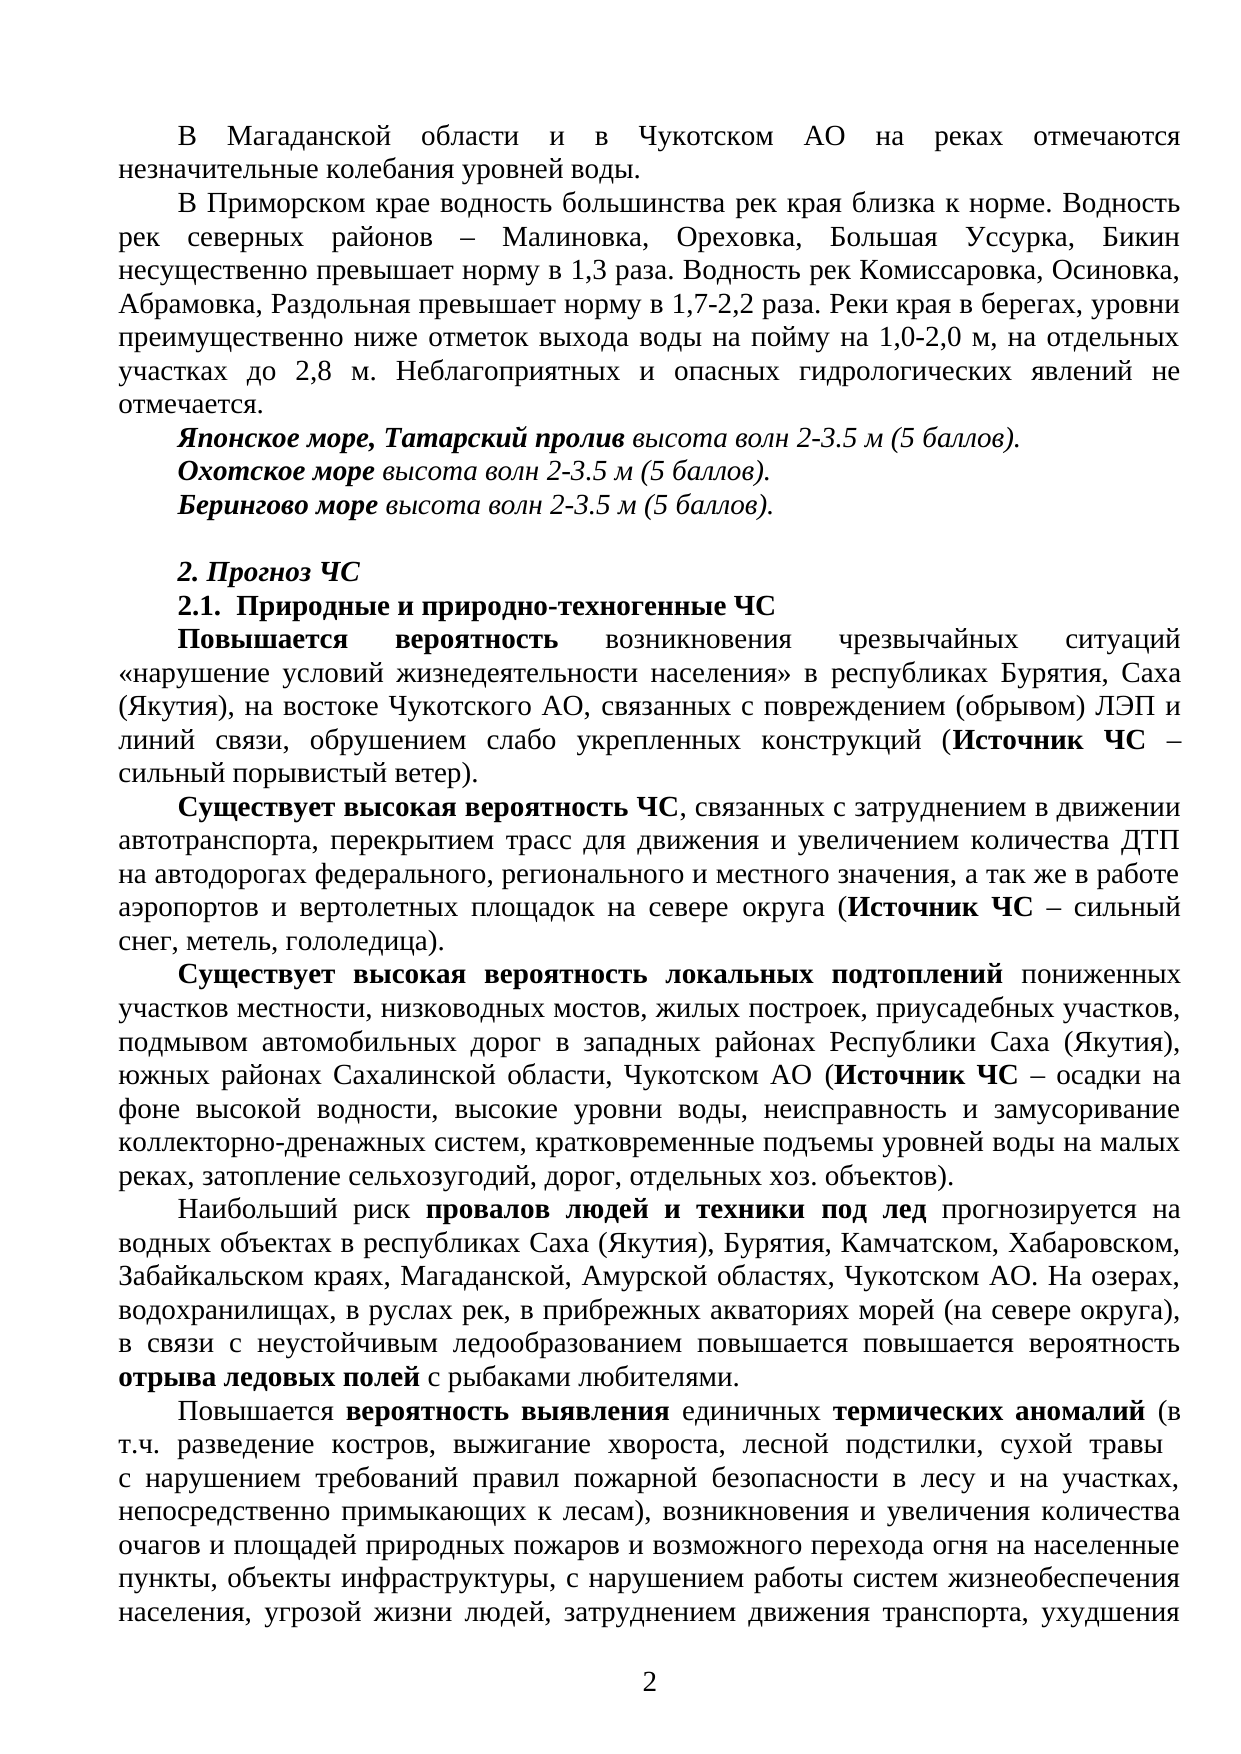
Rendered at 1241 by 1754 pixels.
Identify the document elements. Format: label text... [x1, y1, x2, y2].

text Берингово море высота волн 2-3.5 м (5 баллов). [118, 487, 1181, 521]
text Существует высокая вероятность локальных подтоплений пониженных участков местности, низководных мостов, жилых построек, приусадебных участков, подмывом автомобильных дорог в западных районах Республики Саха (Якутия), южных районах Сахалинской области, Чукотском АО (Источник ЧС – осадки на фоне высокой водности, высокие уровни воды, неисправность и замусоривание коллекторно-дренажных систем, кратковременные подъемы уровней воды на малых реках, затопление сельхозугодий, дорог, отдельных хоз. объектов). [118, 957, 1181, 1191]
text В Приморском крае водность большинства рек края близка к норме. Водность рек северных районов – Малиновка, Ореховка, Большая Уссурка, Бикин несущественно превышает норму в 1,3 раза. Водность рек Комиссаровка, Осиновка, Абрамовка, Раздольная превышает норму в 1,7-2,2 раза. Реки края в берегах, уровни преимущественно ниже отметок выхода воды на пойму на 1,0-2,0 м, на отдельных участках до 2,8 м. Неблагоприятных и опасных гидрологических явлений не отмечается. [118, 185, 1181, 420]
text Существует высокая вероятность ЧС, связанных с затруднением в движении автотранспорта, перекрытием трасс для движения и увеличением количества ДТП на автодорогах федерального, регионального и местного значения, а так же в работе аэропортов и вертолетных площадок на севере округа (Источник ЧС – сильный снег, метель, гололедица). [118, 789, 1181, 957]
text Повышается вероятность возникновения чрезвычайных ситуаций «нарушение условий жизнедеятельности населения» в республиках Бурятия, Саха (Якутия), на востоке Чукотского АО, связанных с повреждением (обрывом) ЛЭП и линий связи, обрушением слабо укрепленных конструкций (Источник ЧС – сильный порывистый ветер). [118, 621, 1181, 789]
text Охотское море высота волн 2-3.5 м (5 баллов). [118, 453, 1181, 487]
text В Магаданской области и в Чукотском АО на реках отмечаются незначительные колебания уровней воды. [118, 118, 1181, 185]
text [118, 1393, 1181, 1627]
list Природные и природно-техногенные ЧС [177, 588, 1181, 621]
text Японское море, Татарский пролив высота волн 2-3.5 м (5 баллов). [118, 420, 1181, 453]
text Наибольший риск провалов людей и техники под лед прогнозируется на водных объектах в республиках Саха (Якутия), Бурятия, Камчатском, Хабаровском, Забайкальском краях, Магаданской, Амурской областях, Чукотском АО. На озерах, водохранилищах, в руслах рек, в прибрежных акваториях морей (на севере округа), в связи с неустойчивым ледообразованием повышается повышается вероятность отрыва ледовых полей с рыбаками любителями. [118, 1191, 1181, 1393]
text 2. Прогноз ЧС [118, 554, 1181, 588]
